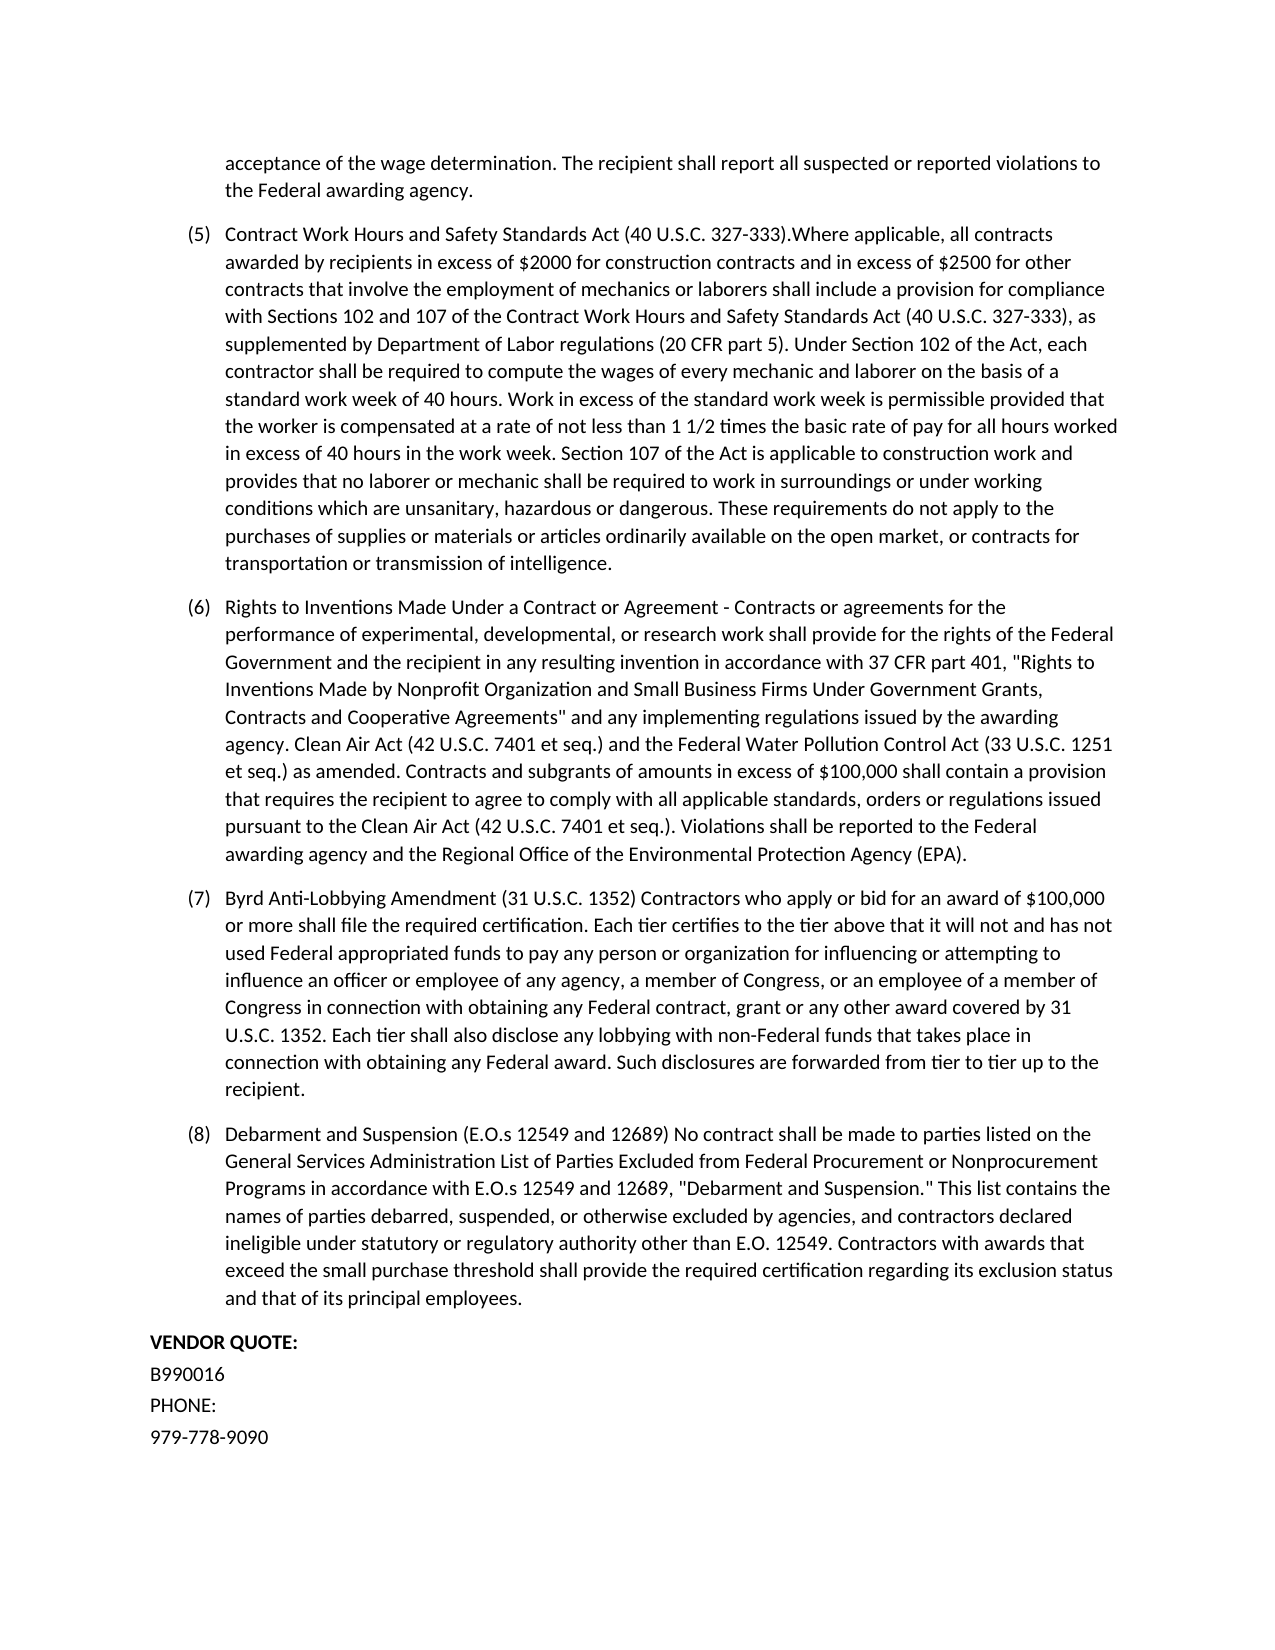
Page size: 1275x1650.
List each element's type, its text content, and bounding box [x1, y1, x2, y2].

list Byrd Anti-Lobbying Amendment (31 U.S.C. 1352) Contractors who apply or bid for an award of $100,000 or more shall file the required certification. Each tier certifies to the tier above that it will not and has not used Federal appropriated funds to pay any person or organization for influencing or attempting to influence an officer or employee of any agency, a member of Congress, or an employee of a member of Congress in connection with obtaining any Federal contract, grant or any other award covered by 31 U.S.C. 1352. Each tier shall also disclose any lobbying with non-Federal funds that takes place in connection with obtaining any Federal award. Such disclosures are forwarded from tier to tier up to the recipient. [187, 885, 1121, 1102]
subtitle VENDOR QUOTE: [150, 1329, 1125, 1354]
list Contract Work Hours and Safety Standards Act (40 U.S.C. 327-333).Where applicable, all contracts awarded by recipients in excess of $2000 for construction contracts and in excess of $2500 for other contracts that involve the employment of mechanics or laborers shall include a provision for compliance with Sections 102 and 107 of the Contract Work Hours and Safety Standards Act (40 U.S.C. 327-333), as supplemented by Department of Labor regulations (20 CFR part 5). Under Section 102 of the Act, each contractor shall be required to compute the wages of every mechanic and laborer on the basis of a standard work week of 40 hours. Work in excess of the standard work week is permissible provided that the worker is compensated at a rate of not less than 1 1/2 times the basic rate of pay for all hours worked in excess of 40 hours in the work week. Section 107 of the Act is applicable to construction work and provides that no laborer or mechanic shall be required to work in surroundings or under working conditions which are unsanitary, hazardous or dangerous. These requirements do not apply to the purchases of supplies or materials or articles ordinarily available on the open market, or contracts for transportation or transmission of intelligence. [187, 221, 1121, 576]
list Rights to Inventions Made Under a Contract or Agreement - Contracts or agreements for the performance of experimental, developmental, or research work shall provide for the rights of the Federal Government and the recipient in any resulting invention in accordance with 37 CFR part 401, "Rights to Inventions Made by Nonprofit Organization and Small Business Firms Under Government Grants, Contracts and Cooperative Agreements" and any implementing regulations issued by the awarding agency. Clean Air Act (42 U.S.C. 7401 et seq.) and the Federal Water Pollution Control Act (33 U.S.C. 1251 et seq.) as amended. Contracts and subgrants of amounts in excess of $100,000 shall contain a provision that requires the recipient to agree to comply with all applicable standards, orders or regulations issued pursuant to the Clean Air Act (42 U.S.C. 7401 et seq.). Violations shall be reported to the Federal awarding agency and the Regional Office of the Environmental Protection Agency (EPA). [187, 594, 1121, 866]
text 979-778-9090 [150, 1424, 1125, 1449]
subtitle PHONE: [150, 1392, 1125, 1418]
text B990016 [150, 1361, 1125, 1386]
list Debarment and Suspension (E.O.s 12549 and 12689) No contract shall be made to parties listed on the General Services Administration List of Parties Excluded from Federal Procurement or Nonprocurement Programs in accordance with E.O.s 12549 and 12689, "Debarment and Suspension." This list contains the names of parties debarred, suspended, or otherwise excluded by agencies, and contractors declared ineligible under statutory or regulatory authority other than E.O. 12549. Contractors with awards that exceed the small purchase threshold shall provide the required certification regarding its exclusion status and that of its principal employees. [187, 1121, 1121, 1311]
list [187, 150, 1121, 203]
